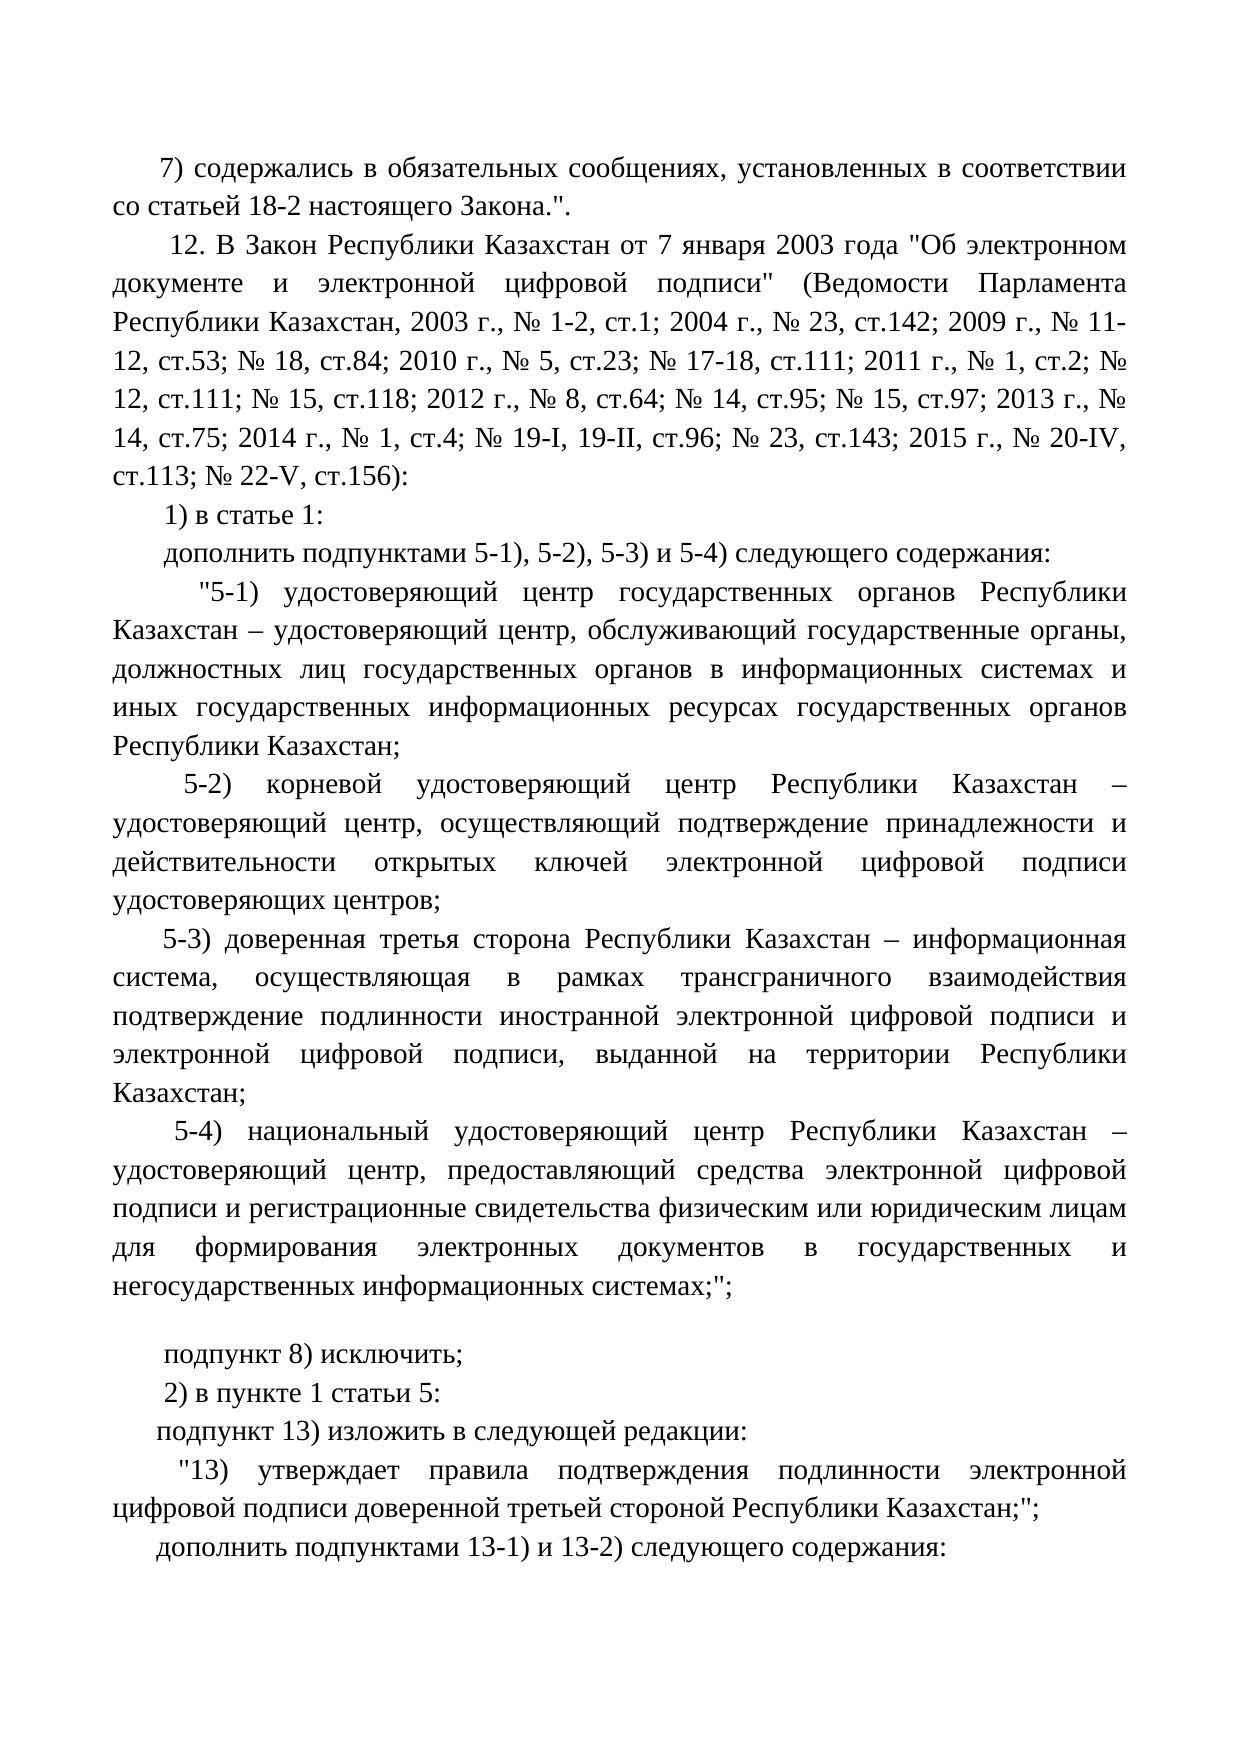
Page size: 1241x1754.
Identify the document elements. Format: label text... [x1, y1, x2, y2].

text 1) в статье 1: [112, 497, 1128, 530]
text подпункт 13) изложить в следующей редакции: [112, 1413, 1128, 1447]
text 5-2) корневой удостоверяющий центр Республики Казахстан – удостоверяющий центр, осуществляющий подтверждение принадлежности и действительности открытых ключей электронной цифровой подписи удостоверяющих центров; [112, 767, 1128, 916]
text подпункт 8) исключить; [112, 1336, 1128, 1370]
text 5-4) национальный удостоверяющий центр Республики Казахстан – удостоверяющий центр, предоставляющий средства электронной цифровой подписи и регистрационные свидетельства физическим или юридическим лицам для формирования электронных документов в государственных и негосударственных информационных системах;"; [112, 1113, 1128, 1301]
text 7) содержались в обязательных сообщениях, установленных в соответствии со статьей 18-2 настоящего Закона.". [112, 150, 1128, 222]
text дополнить подпунктами 5-1), 5-2), 5-3) и 5-4) следующего содержания: [112, 535, 1128, 569]
text 12. В Закон Республики Казахстан от 7 января 2003 года "Об электронном документе и электронной цифровой подписи" (Ведомости Парламента Республики Казахстан, 2003 г., № 1-2, ст.1; 2004 г., № 23, ст.142; 2009 г., № 11-12, ст.53; № 18, ст.84; 2010 г., № 5, ст.23; № 17-18, ст.111; 2011 г., № 1, ст.2; № 12, ст.111; № 15, ст.118; 2012 г., № 8, ст.64; № 14, ст.95; № 15, ст.97; 2013 г., № 14, ст.75; 2014 г., № 1, ст.4; № 19-I, 19-II, ст.96; № 23, ст.143; 2015 г., № 20-IV, ст.113; № 22-V, cт.156): [112, 227, 1128, 492]
text 2) в пункте 1 статьи 5: [112, 1375, 1128, 1408]
text дополнить подпунктами 13-1) и 13-2) следующего содержания: [112, 1529, 1128, 1563]
text "5-1) удостоверяющий центр государственных органов Республики Казахстан – удостоверяющий центр, обслуживающий государственные органы, должностных лиц государственных органов в информационных системах и иных государственных информационных ресурсах государственных органов Республики Казахстан; [112, 574, 1128, 762]
text "13) утверждает правила подтверждения подлинности электронной цифровой подписи доверенной третьей стороной Республики Казахстан;"; [112, 1452, 1128, 1524]
text 5-3) доверенная третья сторона Республики Казахстан – информационная система, осуществляющая в рамках трансграничного взаимодействия подтверждение подлинности иностранной электронной цифровой подписи и электронной цифровой подписи, выданной на территории Республики Казахстан; [112, 921, 1128, 1108]
